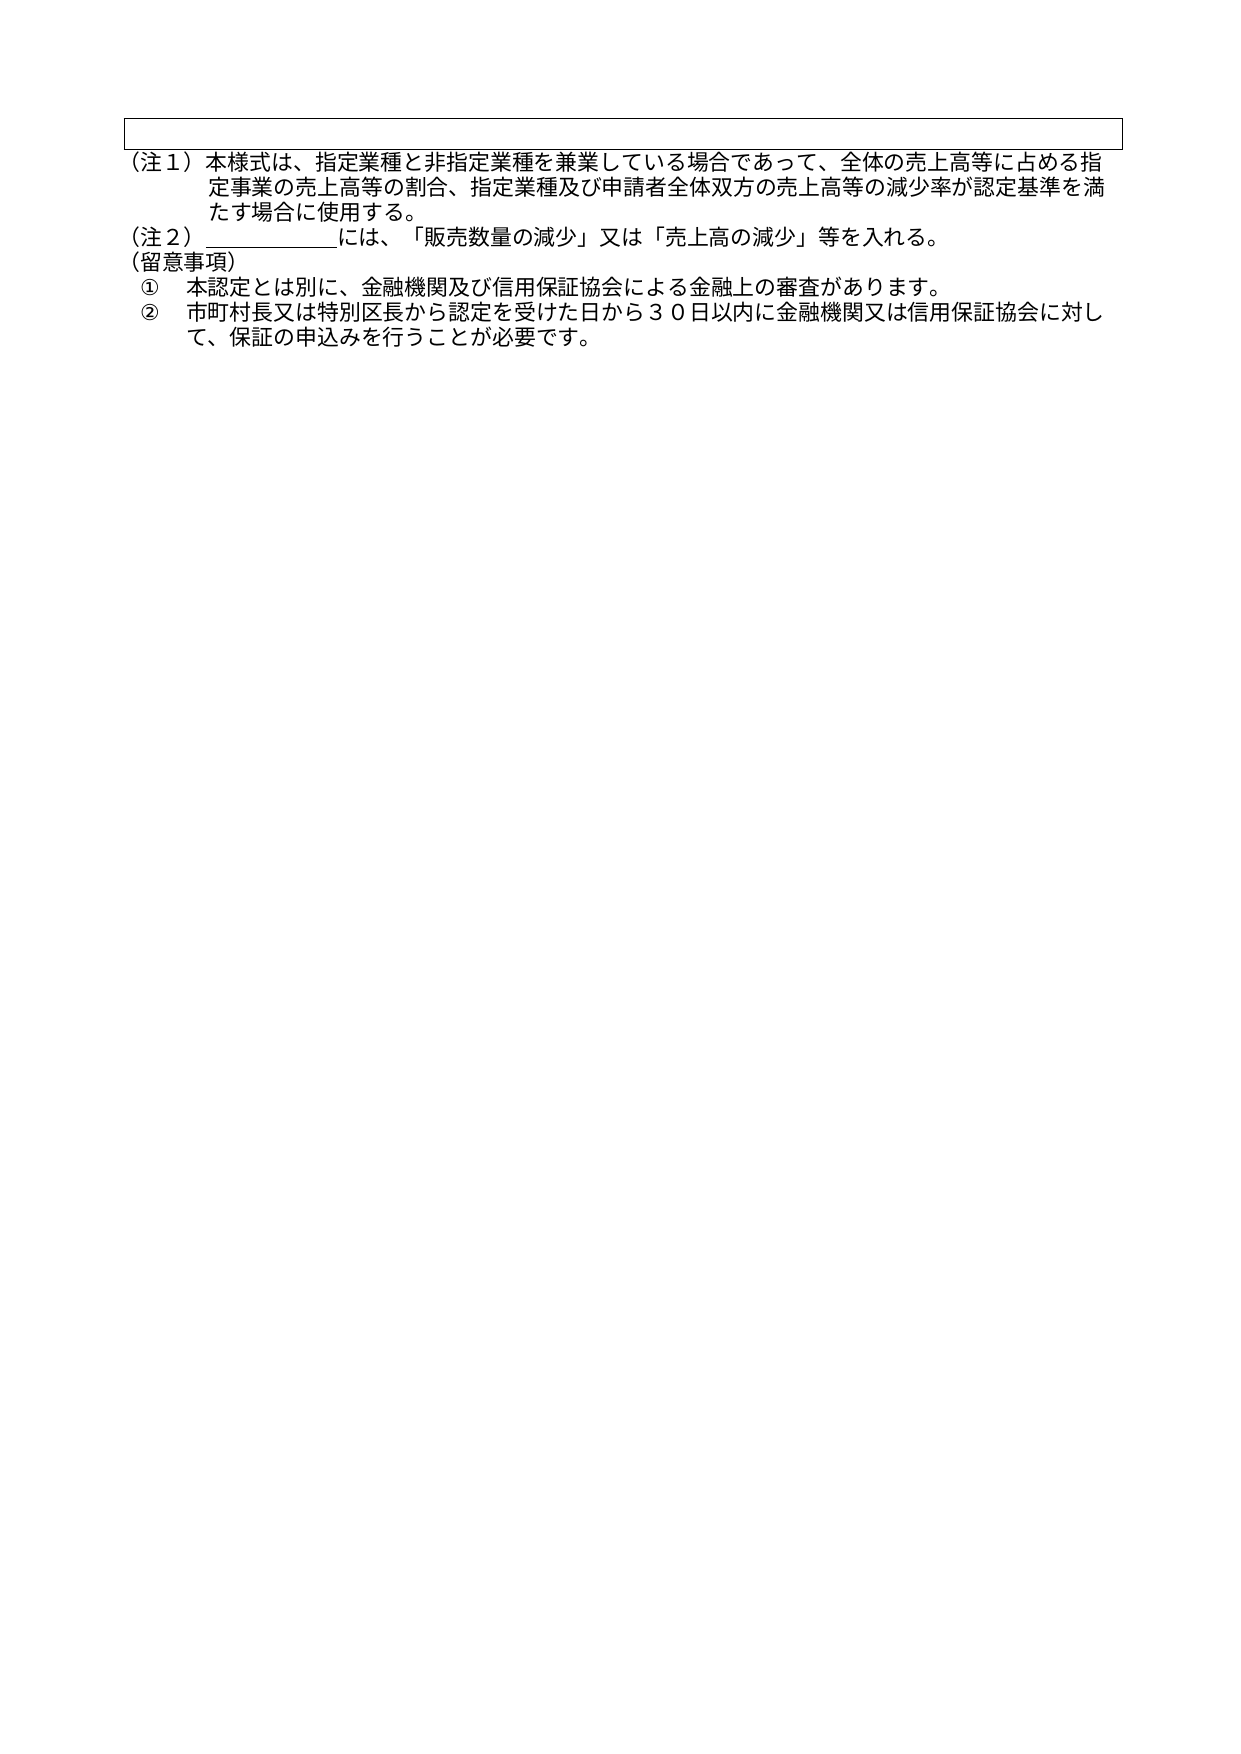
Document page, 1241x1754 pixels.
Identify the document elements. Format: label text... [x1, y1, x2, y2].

text （留意事項） [118, 250, 1122, 275]
list 本認定とは別に、金融機関及び信用保証協会による金融上の審査があります。 [140, 275, 1122, 300]
text （注１）本様式は、指定業種と非指定業種を兼業している場合であって、全体の売上高等に占める指定事業の売上高等の割合、指定業種及び申請者全体双方の売上高等の減少率が認定基準を満たす場合に使用する。 [118, 150, 1122, 225]
text （注２） には、「販売数量の減少」又は「売上高の減少」等を入れる。 [118, 225, 1122, 250]
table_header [125, 119, 1122, 149]
list 市町村長又は特別区長から認定を受けた日から３０日以内に金融機関又は信用保証協会に対して、保証の申込みを行うことが必要です。 [140, 300, 1122, 350]
